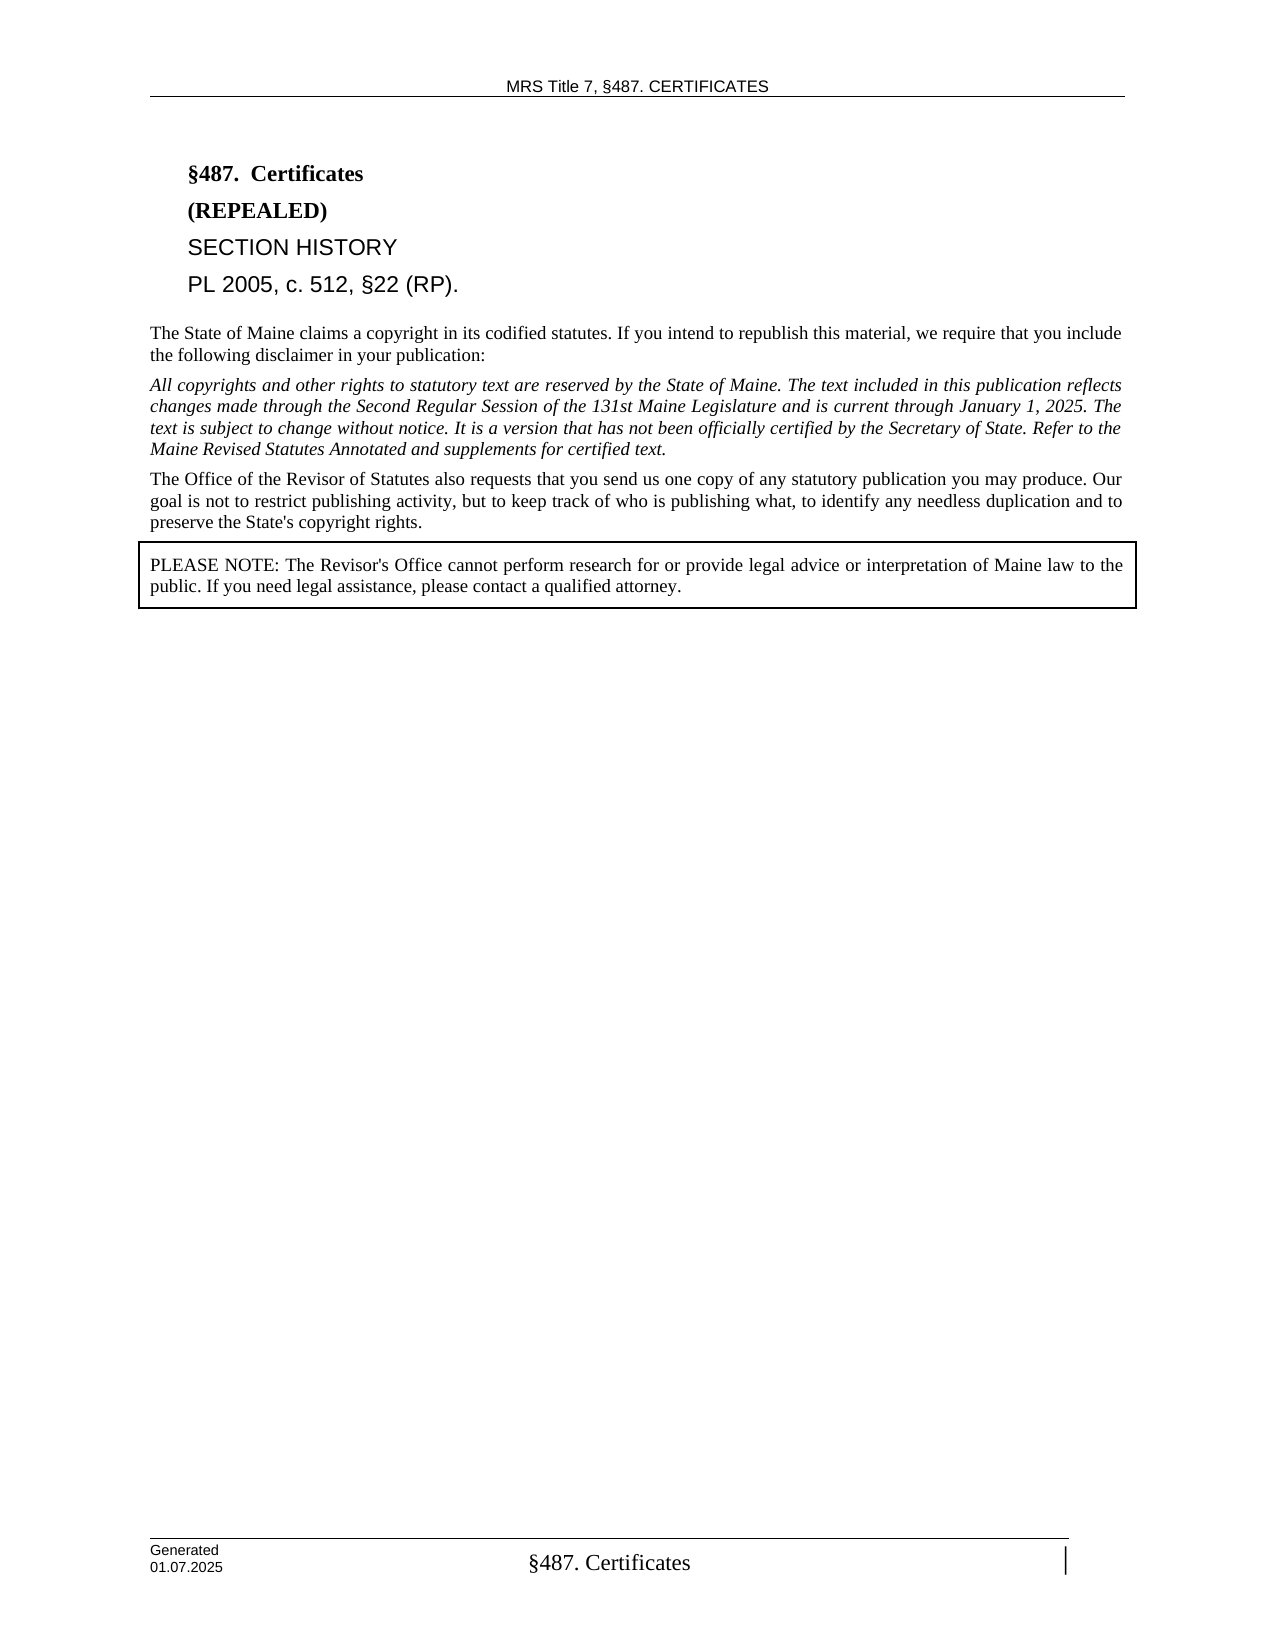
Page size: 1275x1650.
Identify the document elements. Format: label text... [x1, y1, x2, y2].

text PL 2005, c. 512, §22 (RP). [187, 271, 1125, 297]
text PLEASE NOTE: The Revisor's Office cannot perform research for or provide legal advice or interpretation of Maine law to the public. If you need legal assistance, please contact a qualified attorney. [140, 543, 1135, 607]
text The State of Maine claims a copyright in its codified statutes. If you intend to republish this material, we require that you include the following disclaimer in your publication: [150, 322, 1125, 365]
text (REPEALED) [187, 197, 1125, 223]
text SECTION HISTORY [187, 234, 1125, 260]
text §487. Certificates [187, 160, 1125, 187]
text All copyrights and other rights to statutory text are reserved by the State of Maine. The text included in this publication reflects changes made through the Second Regular Session of the 131st Maine Legislature and is current through January 1, 2025 . The text is subject to change without notice. It is a version that has not been officially certified by the Secretary of State. Refer to the Maine Revised Statutes Annotated and supplements for certified text. [150, 373, 1125, 460]
text The Office of the Revisor of Statutes also requests that you send us one copy of any statutory publication you may produce. Our goal is not to restrict publishing activity, but to keep track of who is publishing what, to identify any needless duplication and to preserve the State's copyright rights. [150, 468, 1125, 533]
